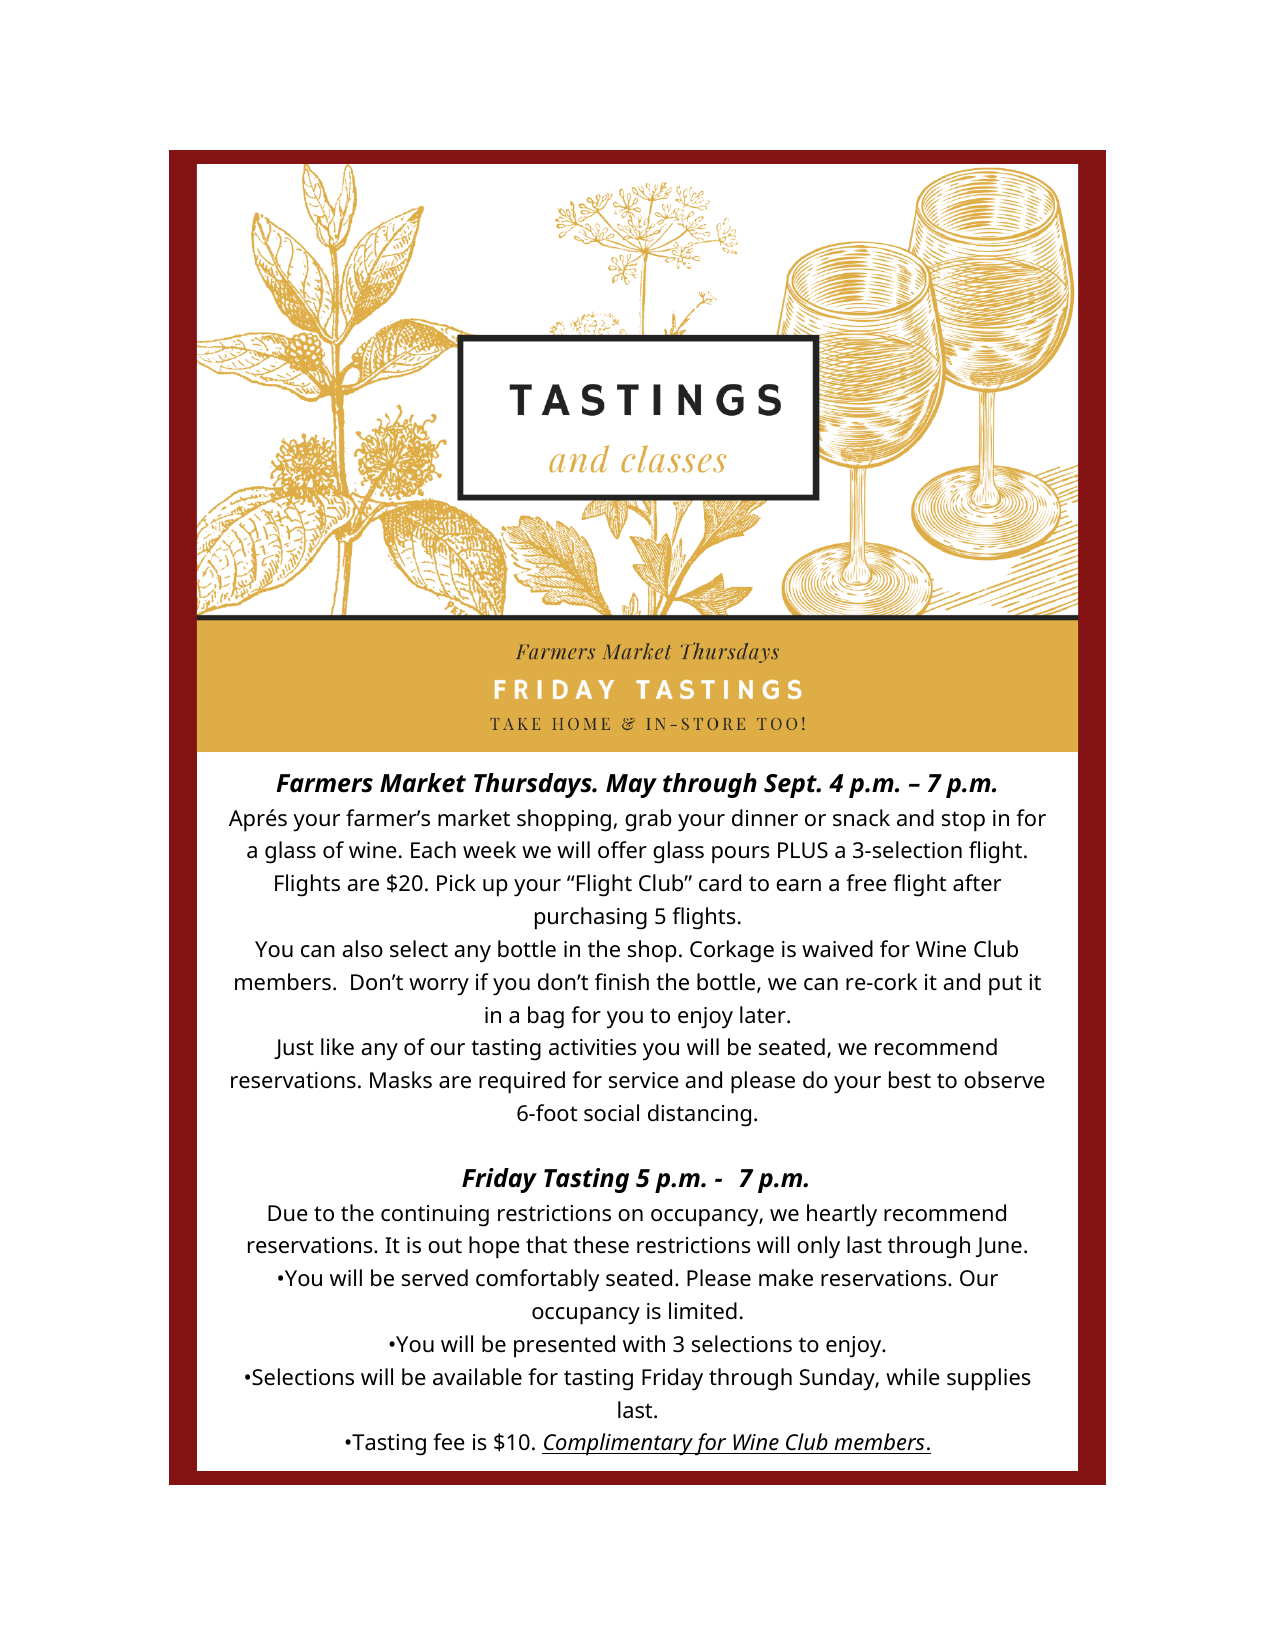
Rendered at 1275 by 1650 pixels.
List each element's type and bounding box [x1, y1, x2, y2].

picture [196, 164, 1079, 752]
